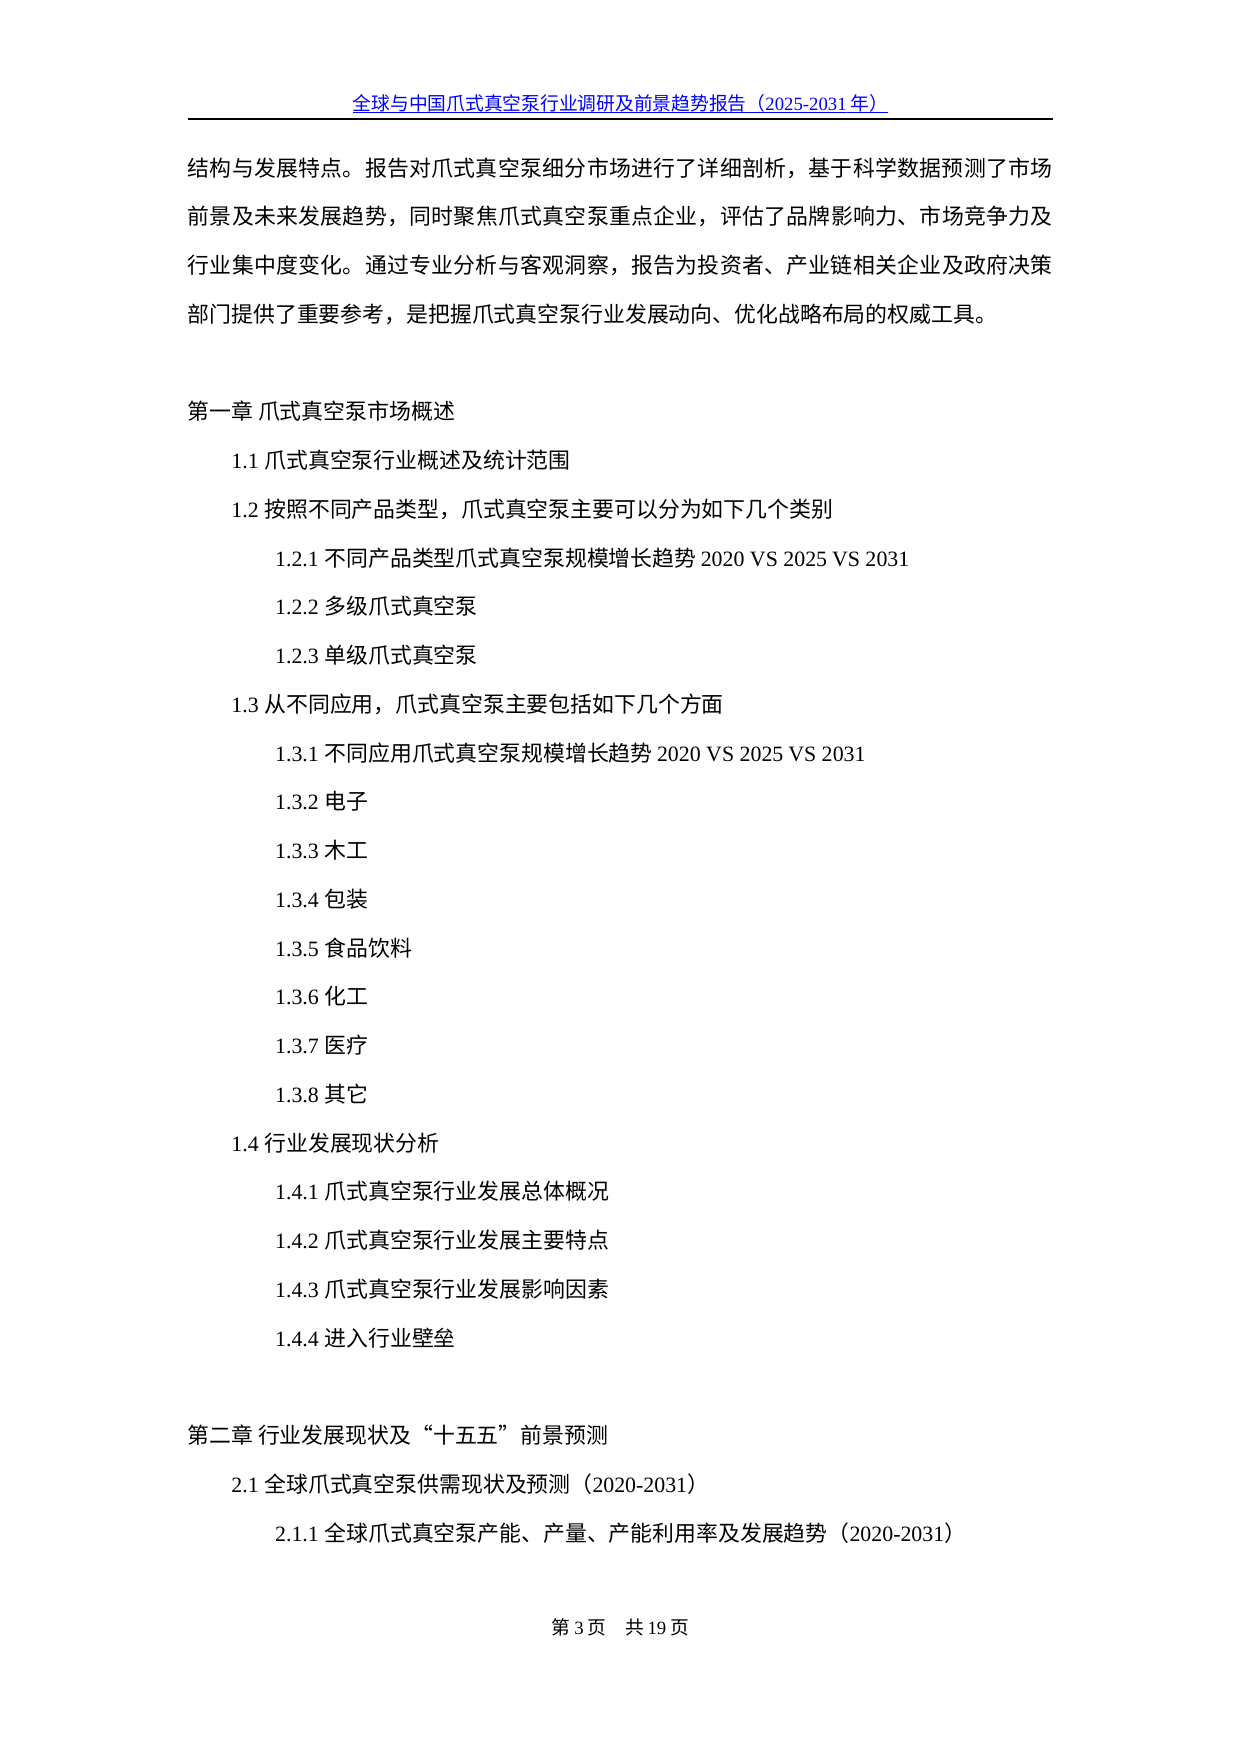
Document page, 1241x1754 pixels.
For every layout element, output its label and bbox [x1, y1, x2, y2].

text [187, 150, 1053, 1548]
